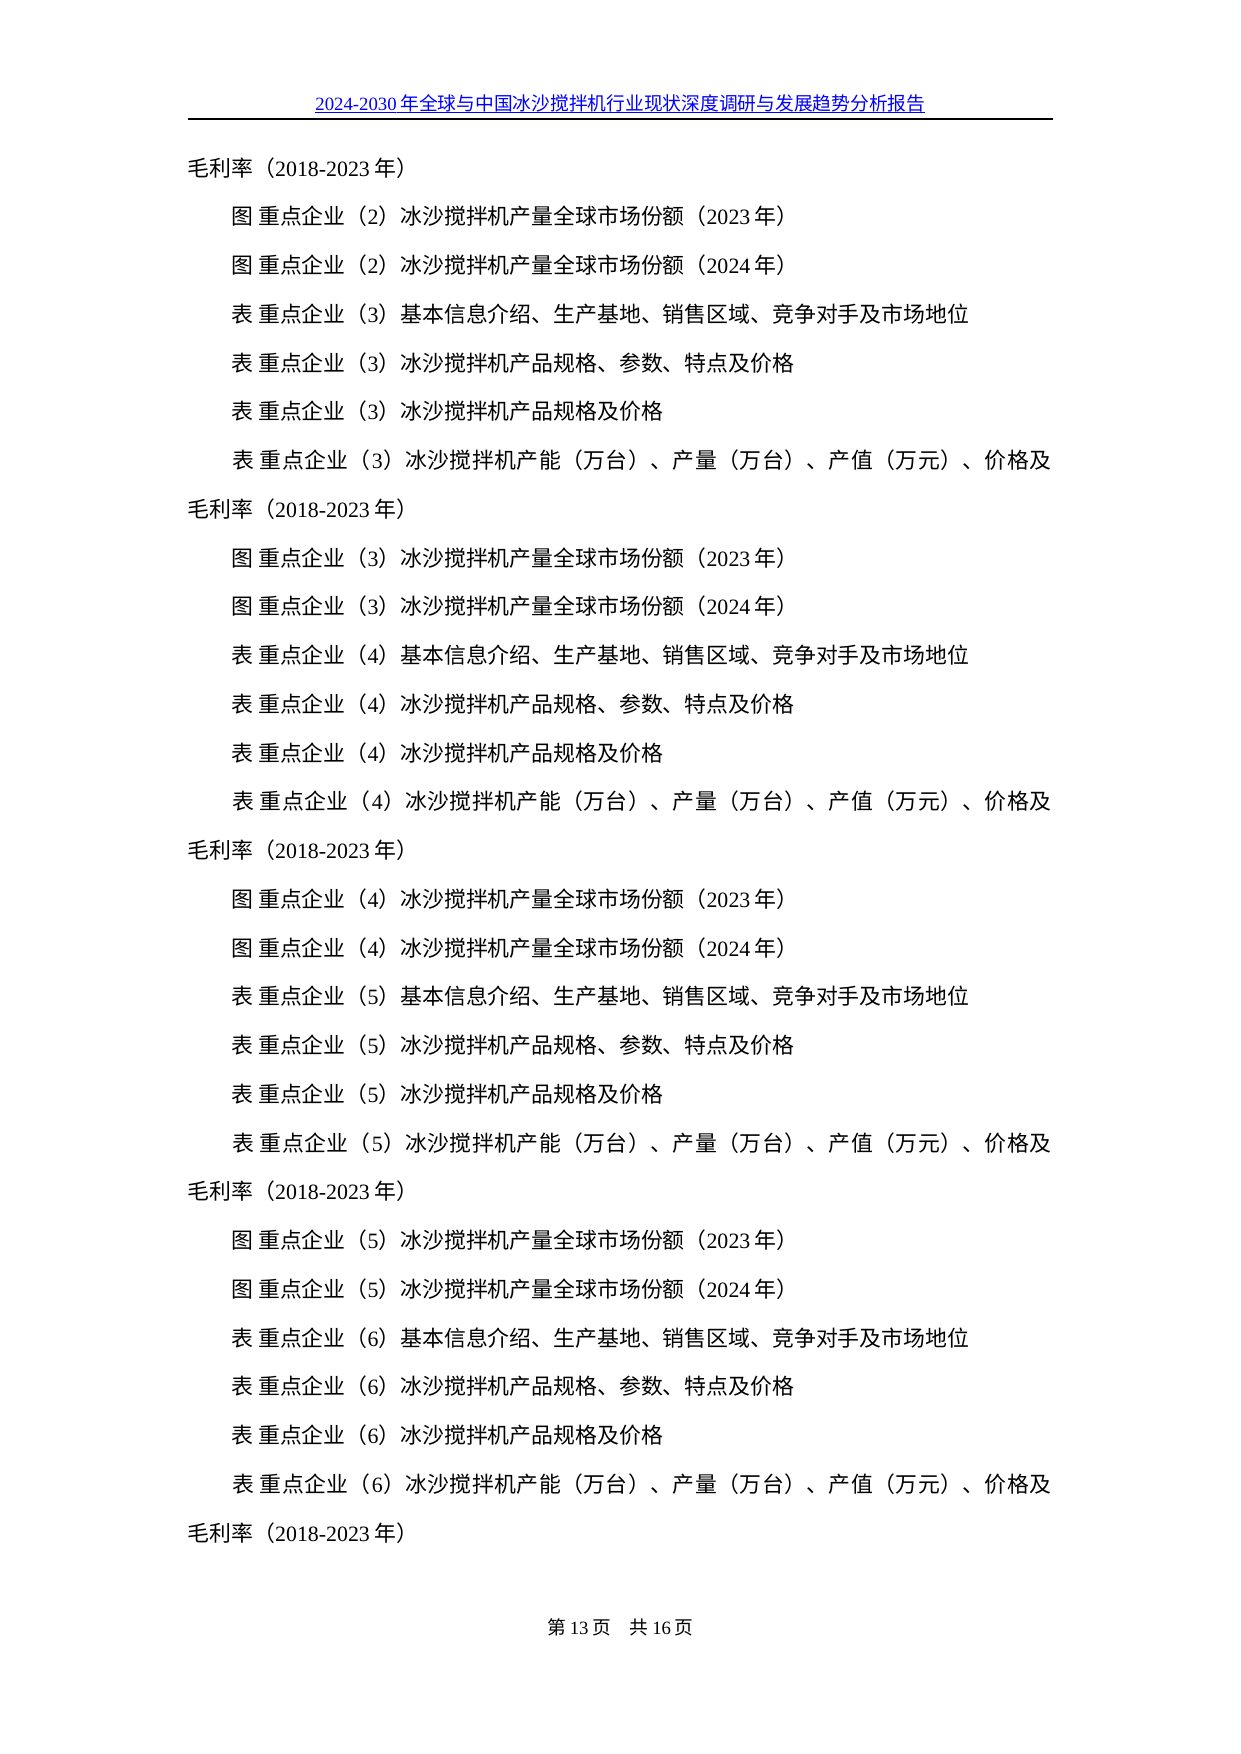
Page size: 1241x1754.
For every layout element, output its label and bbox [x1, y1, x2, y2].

text [187, 150, 1053, 1548]
